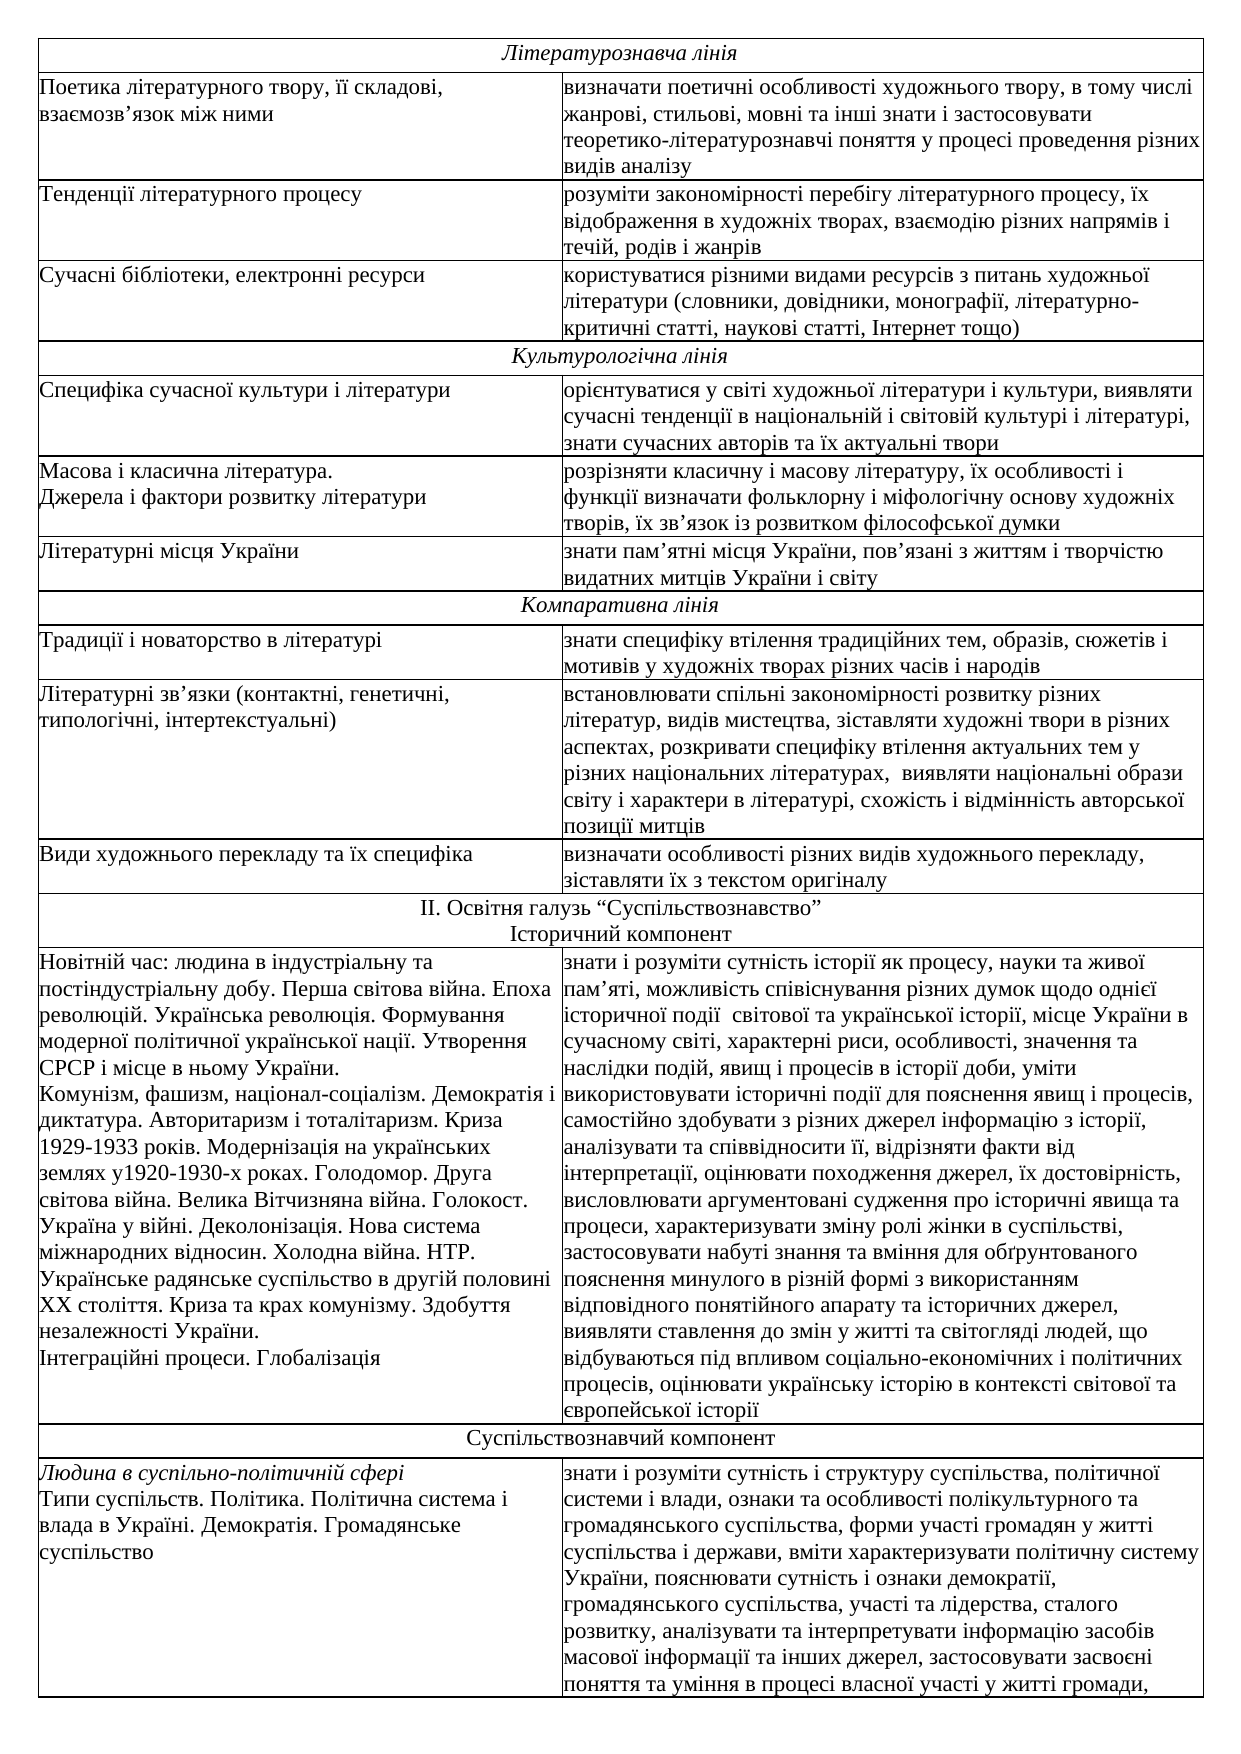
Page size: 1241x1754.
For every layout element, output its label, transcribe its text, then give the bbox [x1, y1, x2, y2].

table_cell знати пам’ятні місця України, пов’язані з життям і творчістю видатних митців України і світу [563, 537, 1203, 590]
table_cell визначати особливості різних видів художнього перекладу, зіставляти їх з текстом оригіналу [563, 840, 1203, 893]
table_cell II. Освітня галузь “Суспільствознавство” Історичний компонент [39, 894, 1203, 947]
table_header Літературознавча лінія [39, 39, 1203, 72]
table_cell знати і розуміти сутність історії як процесу, науки та живої пам’яті, можливість співіснування різних думок щодо однієї історичної події світової та української історії, місце України в сучасному світі, характерні риси, особливості, значення та наслідки подій, явищ і процесів в історії доби, уміти використовувати історичні події для пояснення явищ і процесів, самостійно здобувати з різних джерел інформацію з історії, аналізувати та співвідносити її, відрізняти факти від інтерпретації, оцінювати походження джерел, їх достовірність, висловлювати аргументовані судження про історичні явища та процеси, характеризувати зміну ролі жінки в суспільстві, застосовувати набуті знання та вміння для обґрунтованого пояснення минулого в різній формі з використанням відповідного понятійного апарату та історичних джерел, виявляти ставлення до змін у житті та світогляді людей, що відбуваються під впливом соціально-економічних і політичних процесів, оцінювати українську історію в контексті світової та європейської історії [563, 948, 1203, 1423]
table_cell розуміти закономірності перебігу літературного процесу, їх відображення в художніх творах, взаємодію різних напрямів і течій, родів і жанрів [563, 181, 1203, 259]
table_cell Новітній час: людина в індустріальну та постіндустріальну добу. Перша світова війна. Епоха революцій. Українська революція. Формування модерної політичної української нації. Утворення СРСР і місце в ньому України. Комунізм, фашизм, націонал-соціалізм. Демократія і диктатура. Авторитаризм і тоталітаризм. Криза 1929-1933 років. Модернізація на українських землях у1920-1930-х роках. Голодомор. Друга світова війна. Велика Вітчизняна війна. Голокост. Україна у війні. Деколонізація. Нова система міжнародних відносин. Холодна війна. НТР. Українське радянське суспільство в другій половині ХХ століття. Криза та крах комунізму. Здобуття незалежності України. Інтеграційні процеси. Глобалізація [39, 948, 562, 1423]
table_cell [563, 1459, 1203, 1696]
table_cell Компаративна лінія [39, 592, 1203, 624]
table_cell Масова і класична література. Джерела і фактори розвитку літератури [39, 457, 562, 536]
table_cell орієнтуватися у світі художньої літератури і культури, виявляти сучасні тенденції в національній і світовій культурі і літературі, знати сучасних авторів та їх актуальні твори [563, 376, 1203, 455]
table_cell користуватися різними видами ресурсів з питань художньої літератури (словники, довідники, монографії, літературно-критичні статті, наукові статті, Інтернет тощо) [563, 261, 1203, 340]
table_cell Специфіка сучасної культури і літератури [39, 376, 562, 455]
table_cell визначати поетичні особливості художнього твору, в тому числі жанрові, стильові, мовні та інші знати і застосовувати теоретико-літературознавчі поняття у процесі проведення різних видів аналізу [563, 73, 1203, 179]
table_cell Літературні зв’язки (контактні, генетичні, типологічні, інтертекстуальні) [39, 680, 562, 838]
table_cell Тенденції літературного процесу [39, 181, 562, 259]
table_cell Види художнього перекладу та їх специфіка [39, 840, 562, 893]
table_cell Суспільствознавчий компонент [39, 1425, 1203, 1457]
table_cell розрізняти класичну і масову літературу, їх особливості і функції визначати фольклорну і міфологічну основу художніх творів, їх зв’язок із розвитком філософської думки [563, 457, 1203, 536]
table_cell встановлювати спільні закономірності розвитку різних літератур, видів мистецтва, зіставляти художні твори в різних аспектах, розкривати специфіку втілення актуальних тем у різних національних літературах, виявляти національні образи світу і характери в літературі, схожість і відмінність авторської позиції митців [563, 680, 1203, 838]
table_cell Поетика літературного твору, її складові, взаємозв’язок між ними [39, 73, 562, 179]
table_cell знати специфіку втілення традиційних тем, образів, сюжетів і мотивів у художніх творах різних часів і народів [563, 626, 1203, 679]
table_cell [39, 1459, 562, 1696]
table_cell Літературні місця України [39, 537, 562, 590]
table_cell Культурологічна лінія [39, 342, 1203, 374]
table_cell Традиції і новаторство в літературі [39, 626, 562, 679]
table_cell Сучасні бібліотеки, електронні ресурси [39, 261, 562, 340]
